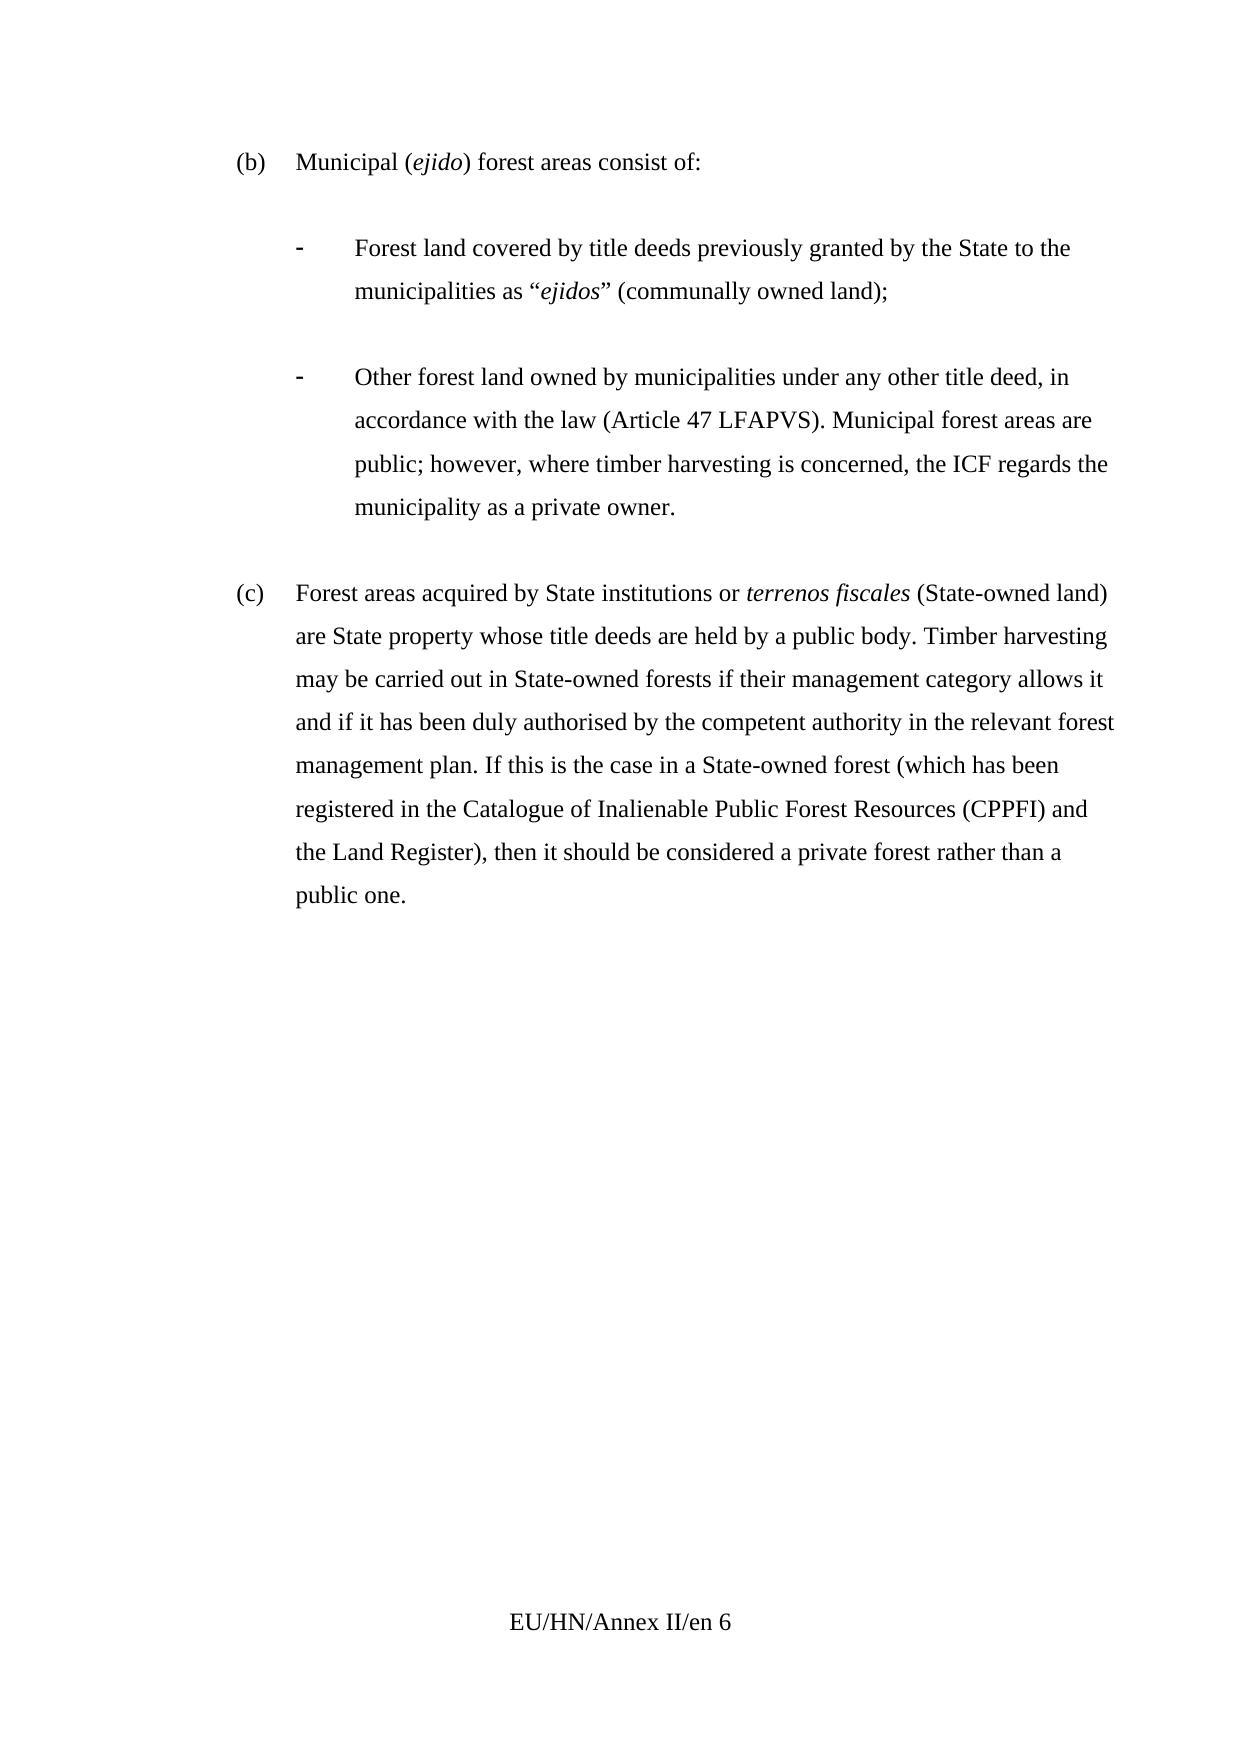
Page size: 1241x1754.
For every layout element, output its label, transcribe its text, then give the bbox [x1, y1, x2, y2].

text Other forest land owned by municipalities under any other title deed, in accordance with the law (Article 47 LFAPVS). Municipal forest areas are public; however, where timber harvesting is concerned, the ICF regards the municipality as a private owner. [295, 362, 1122, 521]
text (c) Forest areas acquired by State institutions or terrenos fiscales (State-owned land) are State property whose title deeds are held by a public body. Timber harvesting may be carried out in State-owned forests if their management category allows it and if it has been duly authorised by the competent authority in the relevant forest management plan. If this is the case in a State-owned forest (which has been registered in the Catalogue of Inalienable Public Forest Resources (CPPFI) and the Land Register), then it should be considered a private forest rather than a public one. [236, 578, 1122, 909]
text (b) Municipal (ejido) forest areas consist of: [236, 147, 1122, 176]
text Forest land covered by title deeds previously granted by the State to the municipalities as “ejidos” (communally owned land); [295, 233, 1122, 305]
